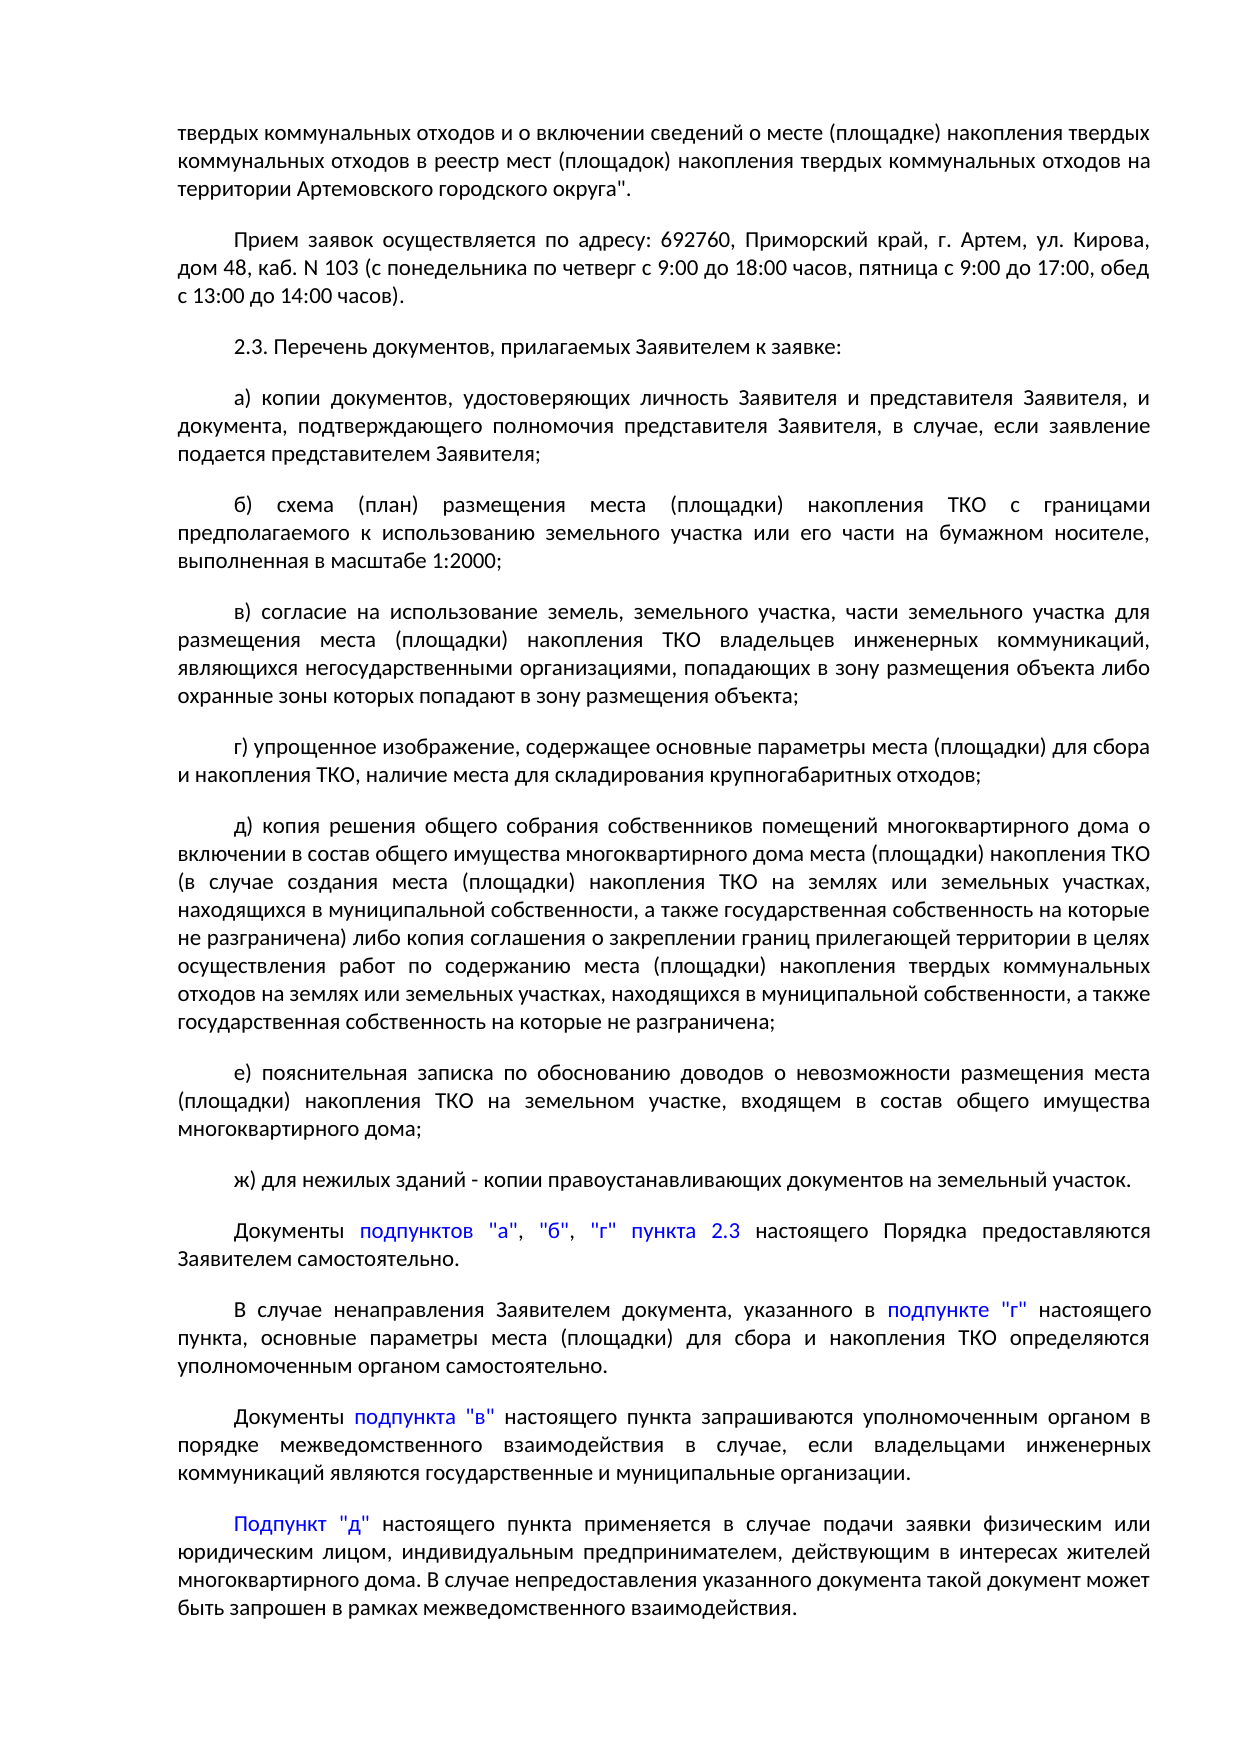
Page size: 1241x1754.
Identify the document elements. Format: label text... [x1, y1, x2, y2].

text В случае ненаправления Заявителем документа, указанного в подпункте "г" настоящего пункта, основные параметры места (площадки) для сбора и накопления ТКО определяются уполномоченным органом самостоятельно. [177, 1295, 1152, 1379]
text 2.3. Перечень документов, прилагаемых Заявителем к заявке: [177, 332, 1152, 360]
text в) согласие на использование земель, земельного участка, части земельного участка для размещения места (площадки) накопления ТКО владельцев инженерных коммуникаций, являющихся негосударственными организациями, попадающих в зону размещения объекта либо охранные зоны которых попадают в зону размещения объекта; [177, 597, 1152, 709]
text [177, 118, 1152, 202]
text г) упрощенное изображение, содержащее основные параметры места (площадки) для сбора и накопления ТКО, наличие места для складирования крупногабаритных отходов; [177, 732, 1152, 788]
text ж) для нежилых зданий - копии правоустанавливающих документов на земельный участок. [177, 1165, 1152, 1193]
text е) пояснительная записка по обоснованию доводов о невозможности размещения места (площадки) накопления ТКО на земельном участке, входящем в состав общего имущества многоквартирного дома; [177, 1058, 1152, 1142]
text а) копии документов, удостоверяющих личность Заявителя и представителя Заявителя, и документа, подтверждающего полномочия представителя Заявителя, в случае, если заявление подается представителем Заявителя; [177, 383, 1152, 467]
text Подпункт "д" настоящего пункта применяется в случае подачи заявки физическим или юридическим лицом, индивидуальным предпринимателем, действующим в интересах жителей многоквартирного дома. В случае непредоставления указанного документа такой документ может быть запрошен в рамках межведомственного взаимодействия. [177, 1509, 1152, 1621]
text б) схема (план) размещения места (площадки) накопления ТКО с границами предполагаемого к использованию земельного участка или его части на бумажном носителе, выполненная в масштабе 1:2000; [177, 490, 1152, 574]
text д) копия решения общего собрания собственников помещений многоквартирного дома о включении в состав общего имущества многоквартирного дома места (площадки) накопления ТКО (в случае создания места (площадки) накопления ТКО на землях или земельных участках, находящихся в муниципальной собственности, а также государственная собственность на которые не разграничена) либо копия соглашения о закреплении границ прилегающей территории в целях осуществления работ по содержанию места (площадки) накопления твердых коммунальных отходов на землях или земельных участках, находящихся в муниципальной собственности, а также государственная собственность на которые не разграничена; [177, 811, 1152, 1035]
text Документы подпункта "в" настоящего пункта запрашиваются уполномоченным органом в порядке межведомственного взаимодействия в случае, если владельцами инженерных коммуникаций являются государственные и муниципальные организации. [177, 1402, 1152, 1486]
text Прием заявок осуществляется по адресу: 692760, Приморский край, г. Артем, ул. Кирова, дом 48, каб. N 103 (с понедельника по четверг с 9:00 до 18:00 часов, пятница с 9:00 до 17:00, обед с 13:00 до 14:00 часов). [177, 225, 1152, 309]
text Документы подпунктов "а", "б", "г" пункта 2.3 настоящего Порядка предоставляются Заявителем самостоятельно. [177, 1216, 1152, 1272]
